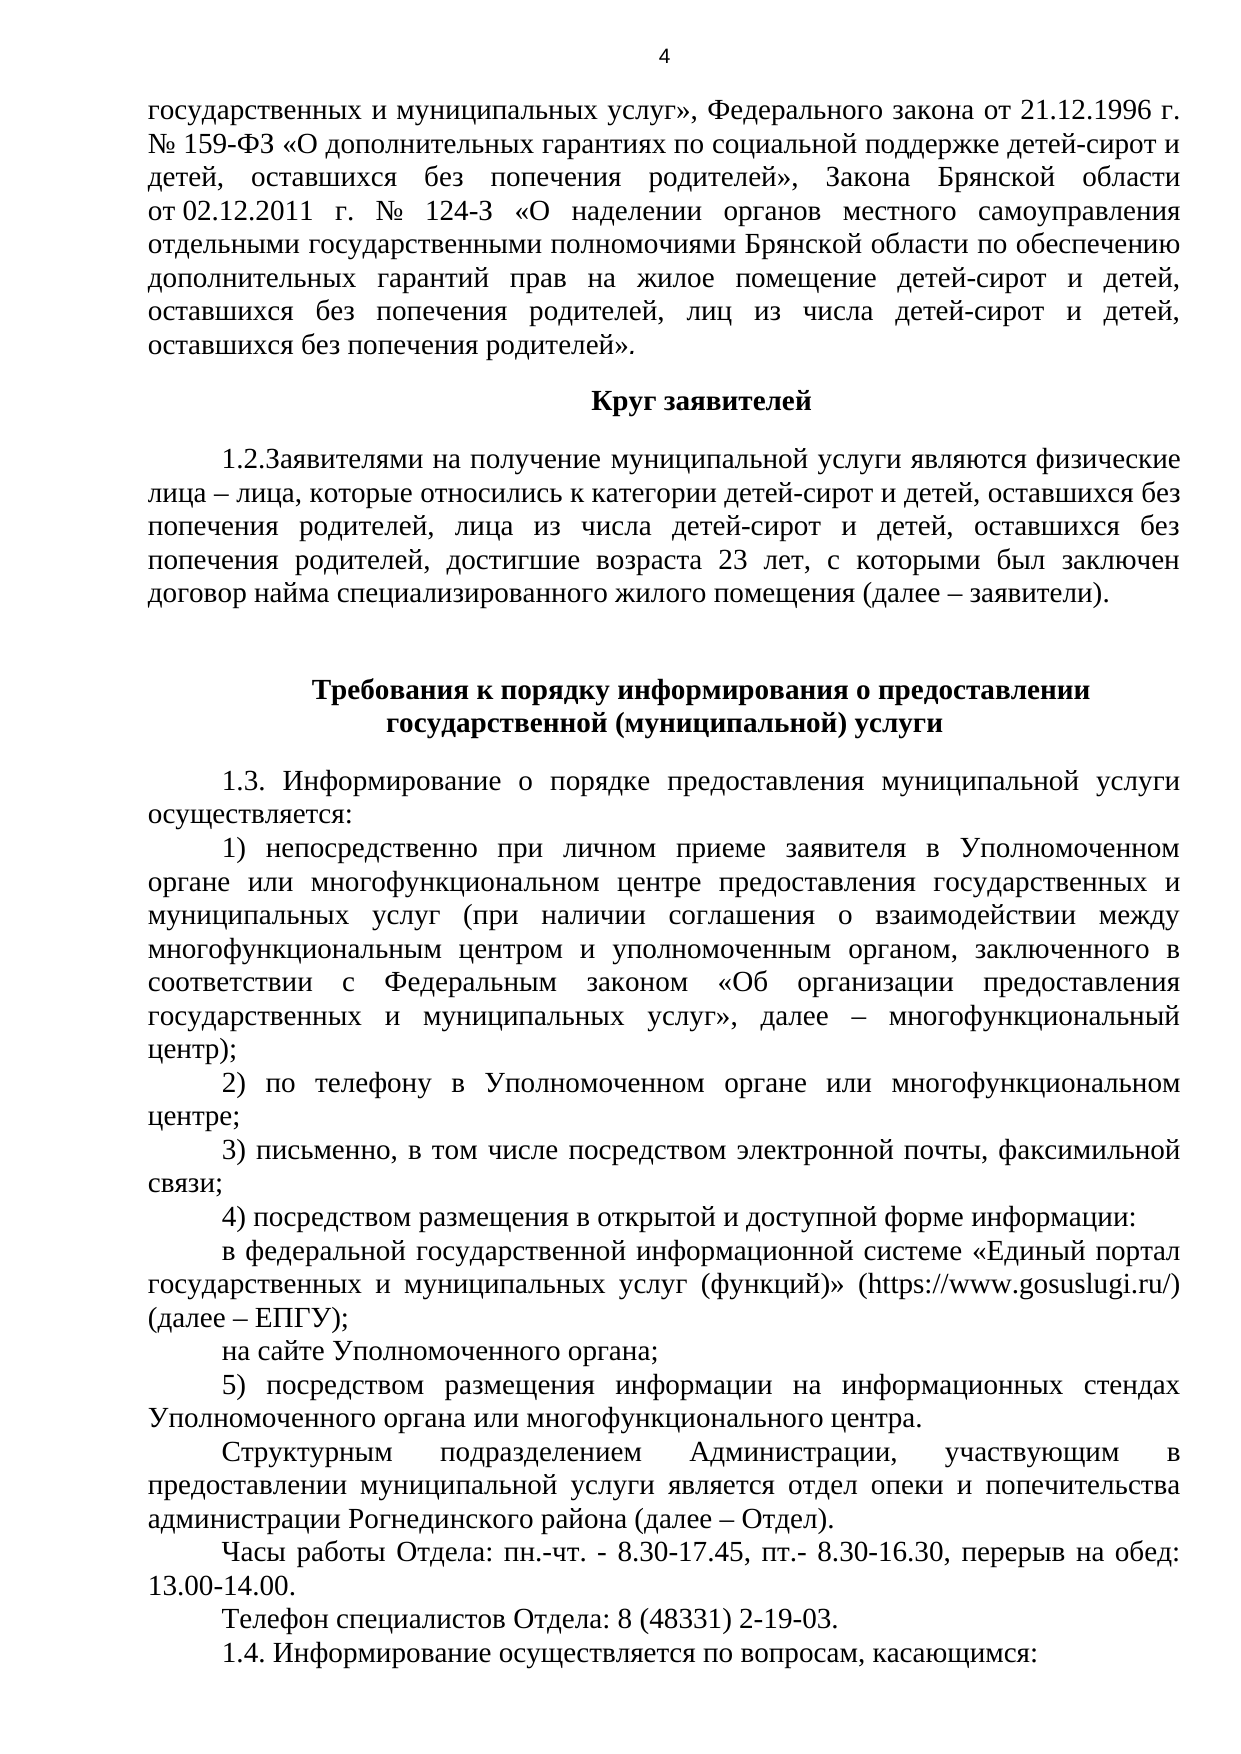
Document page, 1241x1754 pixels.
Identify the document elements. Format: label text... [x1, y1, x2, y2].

text 4) посредством размещения в открытой и доступной форме информации: [148, 1199, 1181, 1233]
text 1.3. Информирование о порядке предоставления муниципальной услуги осуществляется: [148, 763, 1181, 830]
text 1.4. Информирование осуществляется по вопросам, касающимся: [148, 1635, 1181, 1669]
text 3) письменно, в том числе посредством электронной почты, факсимильной связи; [148, 1132, 1181, 1199]
text 5) посредством размещения информации на информационных стендах Уполномоченного органа или многофункционального центра. [148, 1367, 1181, 1434]
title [148, 92, 1181, 361]
text Телефон специалистов Отдела: 8 (48331) 2-19-03. [148, 1602, 1181, 1635]
text 2) по телефону в Уполномоченном органе или многофункциональном центре; [148, 1065, 1181, 1132]
text 1.2.Заявителями на получение муниципальной услуги являются физические лица – лица, которые относились к категории детей-сирот и детей, оставшихся без попечения родителей, лица из числа детей-сирот и детей, оставшихся без попечения родителей, достигшие возраста 23 лет, с которыми был заключен договор найма специализированного жилого помещения (далее – заявители). [148, 441, 1181, 609]
text Круг заявителей [148, 383, 1181, 417]
text в федеральной государственной информационной системе «Единый портал государственных и муниципальных услуг (функций)» (https://www.gosuslugi.ru/) (далее – ЕПГУ); [148, 1233, 1181, 1333]
text 1) непосредственно при личном приеме заявителя в Уполномоченном органе или многофункциональном центре предоставления государственных и муниципальных услуг (при наличии соглашения о взаимодействии между многофункциональным центром и уполномоченным органом, заключенного в соответствии с Федеральным законом «Об организации предоставления государственных и муниципальных услуг», далее – многофункциональный центр); [148, 830, 1181, 1065]
text Требования к порядку информирования о предоставлении государственной (муниципальной) услуги [148, 672, 1181, 739]
text на сайте Уполномоченного органа; [148, 1333, 1181, 1367]
text Часы работы Отдела: пн.-чт. - 8.30-17.45, пт.- 8.30-16.30, перерыв на обед: 13.00-14.00. [148, 1534, 1181, 1602]
text Структурным подразделением Администрации, участвующим в предоставлении муниципальной услуги является отдел опеки и попечительства администрации Рогнединского района (далее – Отдел). [148, 1434, 1181, 1534]
